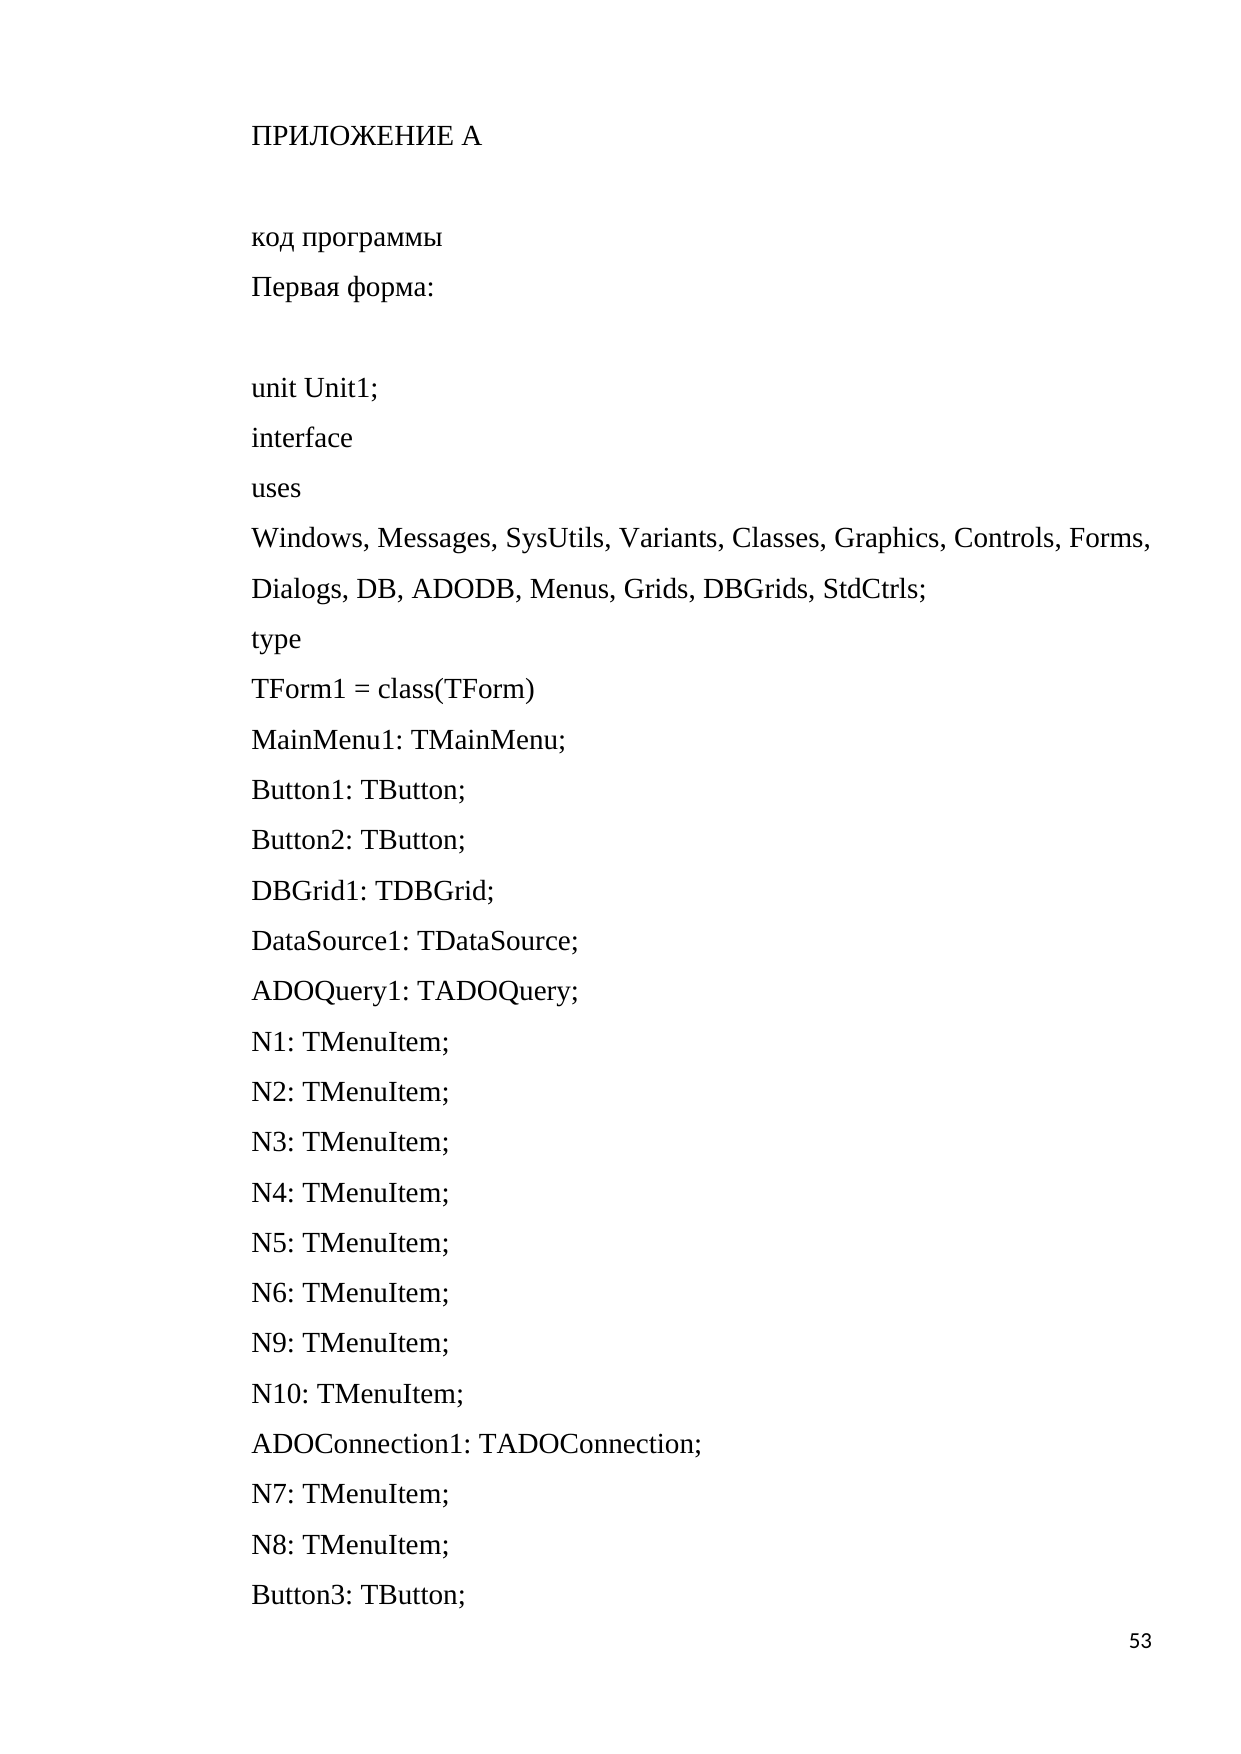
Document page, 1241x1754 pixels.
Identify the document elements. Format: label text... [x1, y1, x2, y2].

text N9: TMenuItem; [177, 1326, 1152, 1359]
text type [177, 621, 1152, 655]
text N2: TMenuItem; [177, 1074, 1152, 1108]
text N8: TMenuItem; [177, 1527, 1152, 1560]
text N7: TMenuItem; [177, 1477, 1152, 1510]
text Button2: TButton; [177, 822, 1152, 856]
text ПРИЛОЖЕНИЕ А [177, 118, 1152, 152]
text ADOQuery1: TADOQuery; [177, 973, 1152, 1007]
text N4: TMenuItem; [177, 1175, 1152, 1208]
text Button1: TButton; [177, 772, 1152, 806]
text unit Unit1; [177, 370, 1152, 403]
text N5: TMenuItem; [177, 1225, 1152, 1258]
text N3: TMenuItem; [177, 1124, 1152, 1158]
text DBGrid1: TDBGrid; [177, 873, 1152, 906]
text TForm1 = class(TForm) [177, 672, 1152, 705]
text N1: TMenuItem; [177, 1024, 1152, 1057]
text Первая форма: [177, 269, 1152, 303]
text DataSource1: TDataSource; [177, 923, 1152, 957]
text код программы [177, 219, 1152, 252]
text interface [177, 420, 1152, 453]
text ADOConnection1: TADOConnection; [177, 1426, 1152, 1460]
text Windows, Messages, SysUtils, Variants, Classes, Graphics, Controls, Forms, [177, 521, 1152, 554]
text N10: TMenuItem; [177, 1376, 1152, 1409]
text Button3: TButton; [177, 1577, 1152, 1611]
text uses [177, 470, 1152, 504]
text Dialogs, DB, ADODB, Menus, Grids, DBGrids, StdCtrls; [177, 571, 1152, 604]
text MainMenu1: TMainMenu; [177, 722, 1152, 755]
text N6: TMenuItem; [177, 1275, 1152, 1309]
